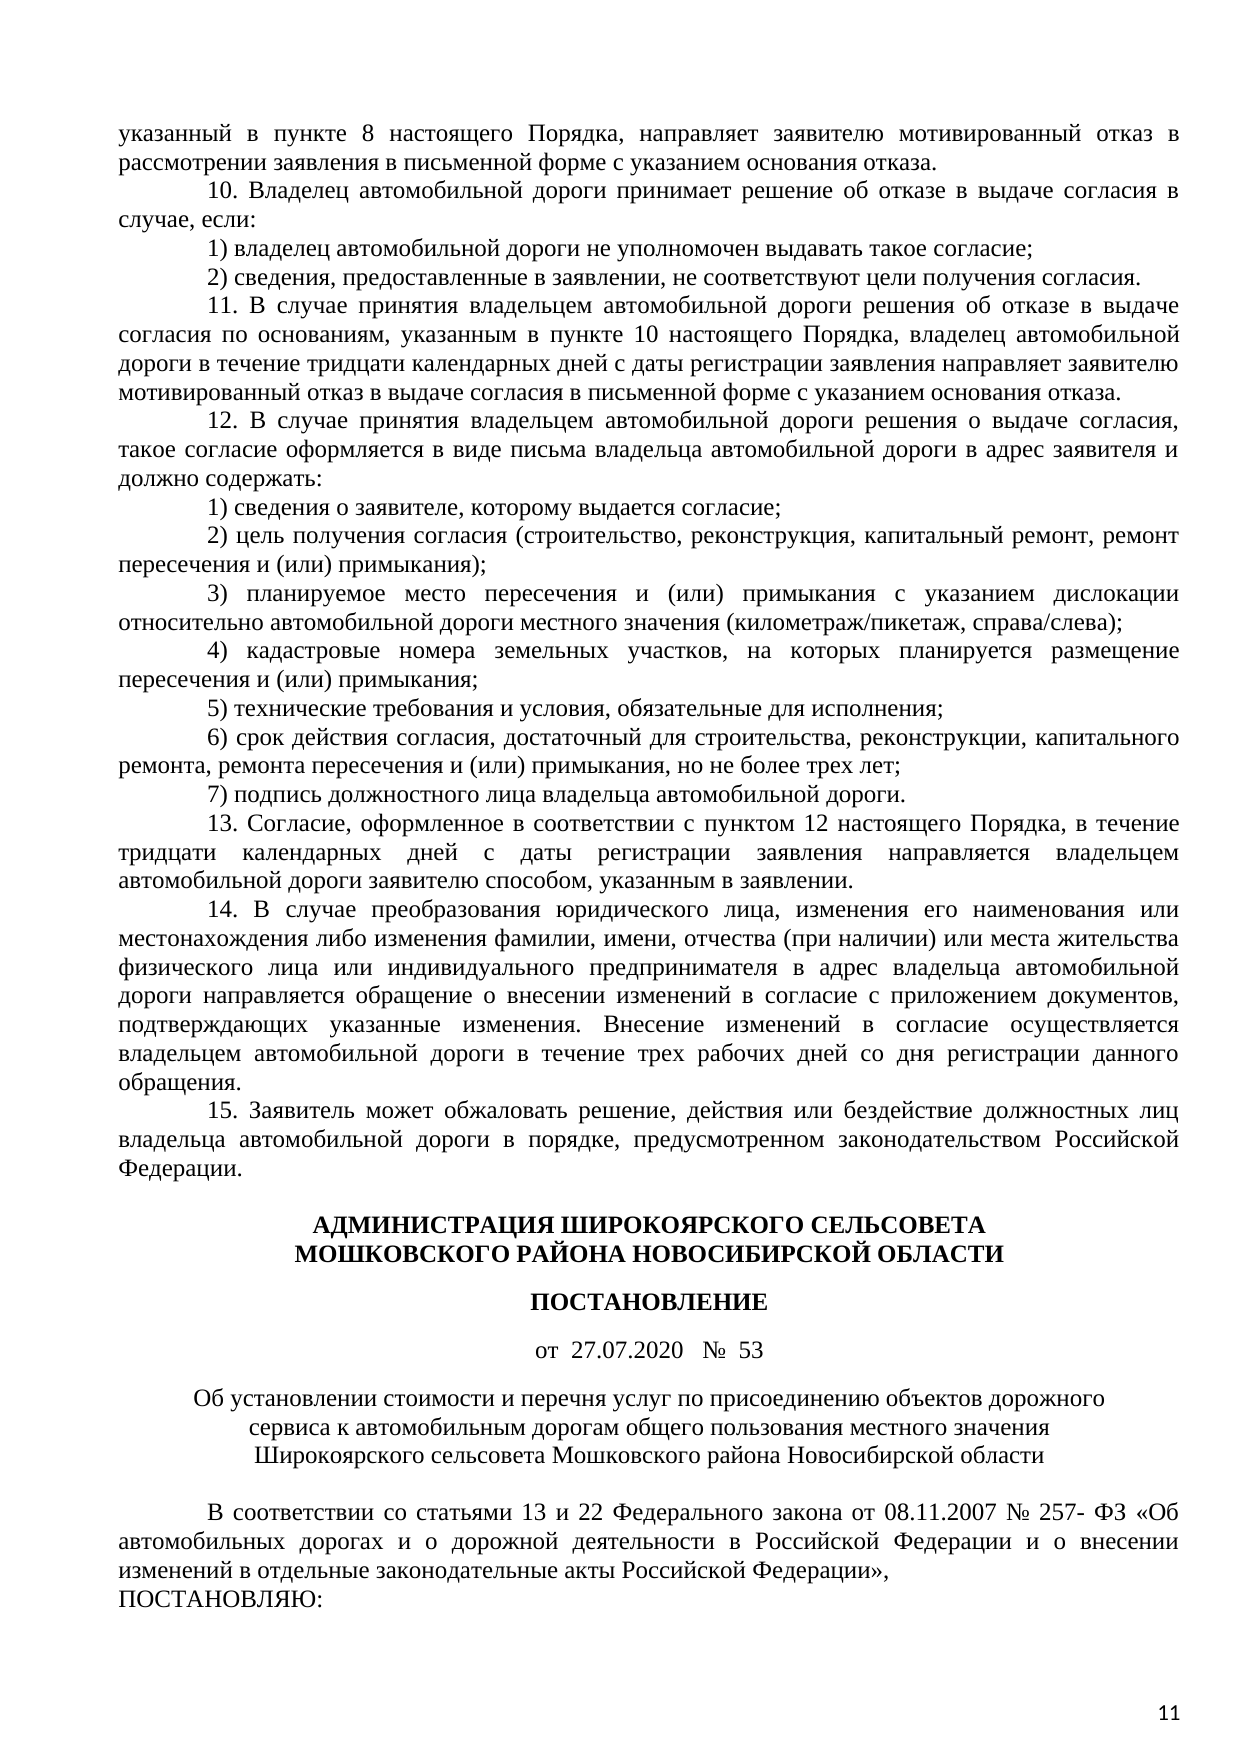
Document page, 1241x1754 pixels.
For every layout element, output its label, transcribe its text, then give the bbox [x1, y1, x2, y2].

text 2) цель получения согласия (строительство, реконструкция, капитальный ремонт, ремонт пересечения и (или) примыкания); [118, 521, 1180, 578]
text ПОСТАНОВЛЕНИЕ [118, 1287, 1180, 1316]
text 1) владелец автомобильной дороги не уполномочен выдавать такое согласие; [118, 233, 1180, 262]
text 10. Владелец автомобильной дороги принимает решение об отказе в выдаче согласия в случае, если: [118, 176, 1180, 233]
text 1) сведения о заявителе, которому выдается согласие; [118, 492, 1180, 521]
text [118, 118, 1180, 176]
text 4) кадастровые номера земельных участков, на которых планируется размещение пересечения и (или) примыкания; [118, 636, 1180, 693]
text от 27.07.2020 № 53 [118, 1335, 1180, 1364]
text 15. Заявитель может обжаловать решение, действия или бездействие должностных лиц владельца автомобильной дороги в порядке, предусмотренном законодательством Российской Федерации. [118, 1096, 1180, 1182]
text МОШКОВСКОГО РАЙОНА НОВОСИБИРСКОЙ ОБЛАСТИ [118, 1239, 1180, 1268]
text 7) подпись должностного лица владельца автомобильной дороги. [118, 779, 1180, 808]
text 14. В случае преобразования юридического лица, изменения его наименования или местонахождения либо изменения фамилии, имени, отчества (при наличии) или места жительства физического лица или индивидуального предпринимателя в адрес владельца автомобильной дороги направляется обращение о внесении изменений в согласие с приложением документов, подтверждающих указанные изменения. Внесение изменений в согласие осуществляется владельцем автомобильной дороги в течение трех рабочих дней со дня регистрации данного обращения. [118, 894, 1180, 1096]
text 2) сведения, предоставленные в заявлении, не соответствуют цели получения согласия. [118, 262, 1180, 291]
text 3) планируемое место пересечения и (или) примыкания с указанием дислокации относительно автомобильной дороги местного значения (километраж/пикетаж, справа/слева); [118, 578, 1180, 636]
text ПОСТАНОВЛЯЮ: [118, 1584, 1180, 1612]
text 13. Согласие, оформленное в соответствии с пунктом 12 настоящего Порядка, в течение тридцати календарных дней с даты регистрации заявления направляется владельцем автомобильной дороги заявителю способом, указанным в заявлении. [118, 808, 1180, 894]
text 11. В случае принятия владельцем автомобильной дороги решения об отказе в выдаче согласия по основаниям, указанным в пункте 10 настоящего Порядка, владелец автомобильной дороги в течение тридцати календарных дней с даты регистрации заявления направляет заявителю мотивированный отказ в выдаче согласия в письменной форме с указанием основания отказа. [118, 291, 1180, 406]
text 6) срок действия согласия, достаточный для строительства, реконструкции, капитального ремонта, ремонта пересечения и (или) примыкания, но не более трех лет; [118, 722, 1180, 779]
text Об установлении стоимости и перечня услуг по присоединению объектов дорожного сервиса к автомобильным дорогам общего пользования местного значения Широкоярского сельсовета Мошковского района Новосибирской области [118, 1383, 1180, 1469]
text 5) технические требования и условия, обязательные для исполнения; [118, 693, 1180, 722]
text В соответствии со статьями 13 и 22 Федерального закона от 08.11.2007 № 257- ФЗ «Об автомобильных дорогах и о дорожной деятельности в Российской Федерации и о внесении изменений в отдельные законодательные акты Российской Федерации», [118, 1497, 1180, 1584]
text 12. В случае принятия владельцем автомобильной дороги решения о выдаче согласия, такое согласие оформляется в виде письма владельца автомобильной дороги в адрес заявителя и должно содержать: [118, 406, 1180, 492]
text АДМИНИСТРАЦИЯ ШИРОКОЯРСКОГО СЕЛЬСОВЕТА [118, 1211, 1180, 1239]
